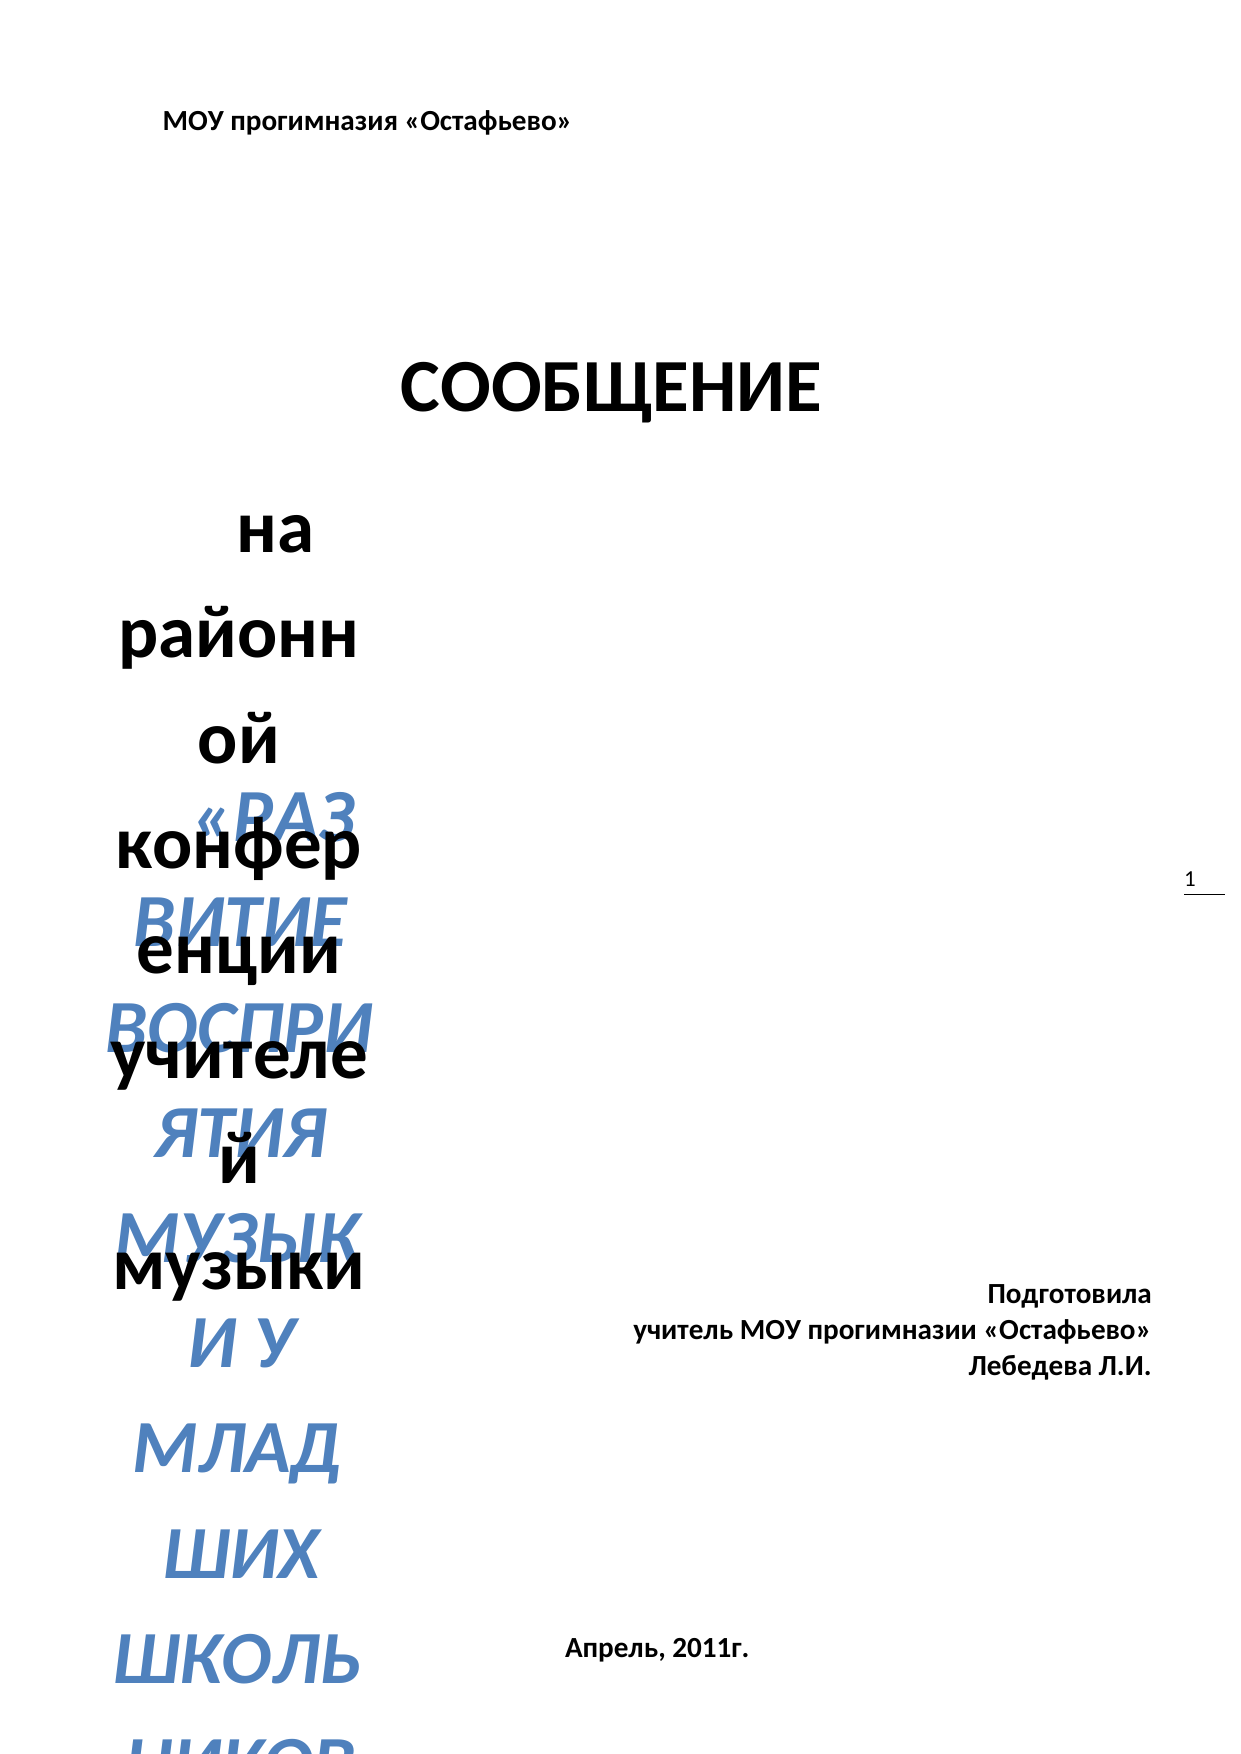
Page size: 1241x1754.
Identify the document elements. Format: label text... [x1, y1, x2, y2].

text Подготовила [89, 1275, 1152, 1311]
text Лебедева Л.И. [89, 1347, 1152, 1382]
text Апрель, 2011г. [89, 1629, 1152, 1665]
text МОУ прогимназия «Остафьево» [89, 102, 1152, 137]
text учитель МОУ прогимназии «Остафьево» [89, 1311, 1152, 1347]
